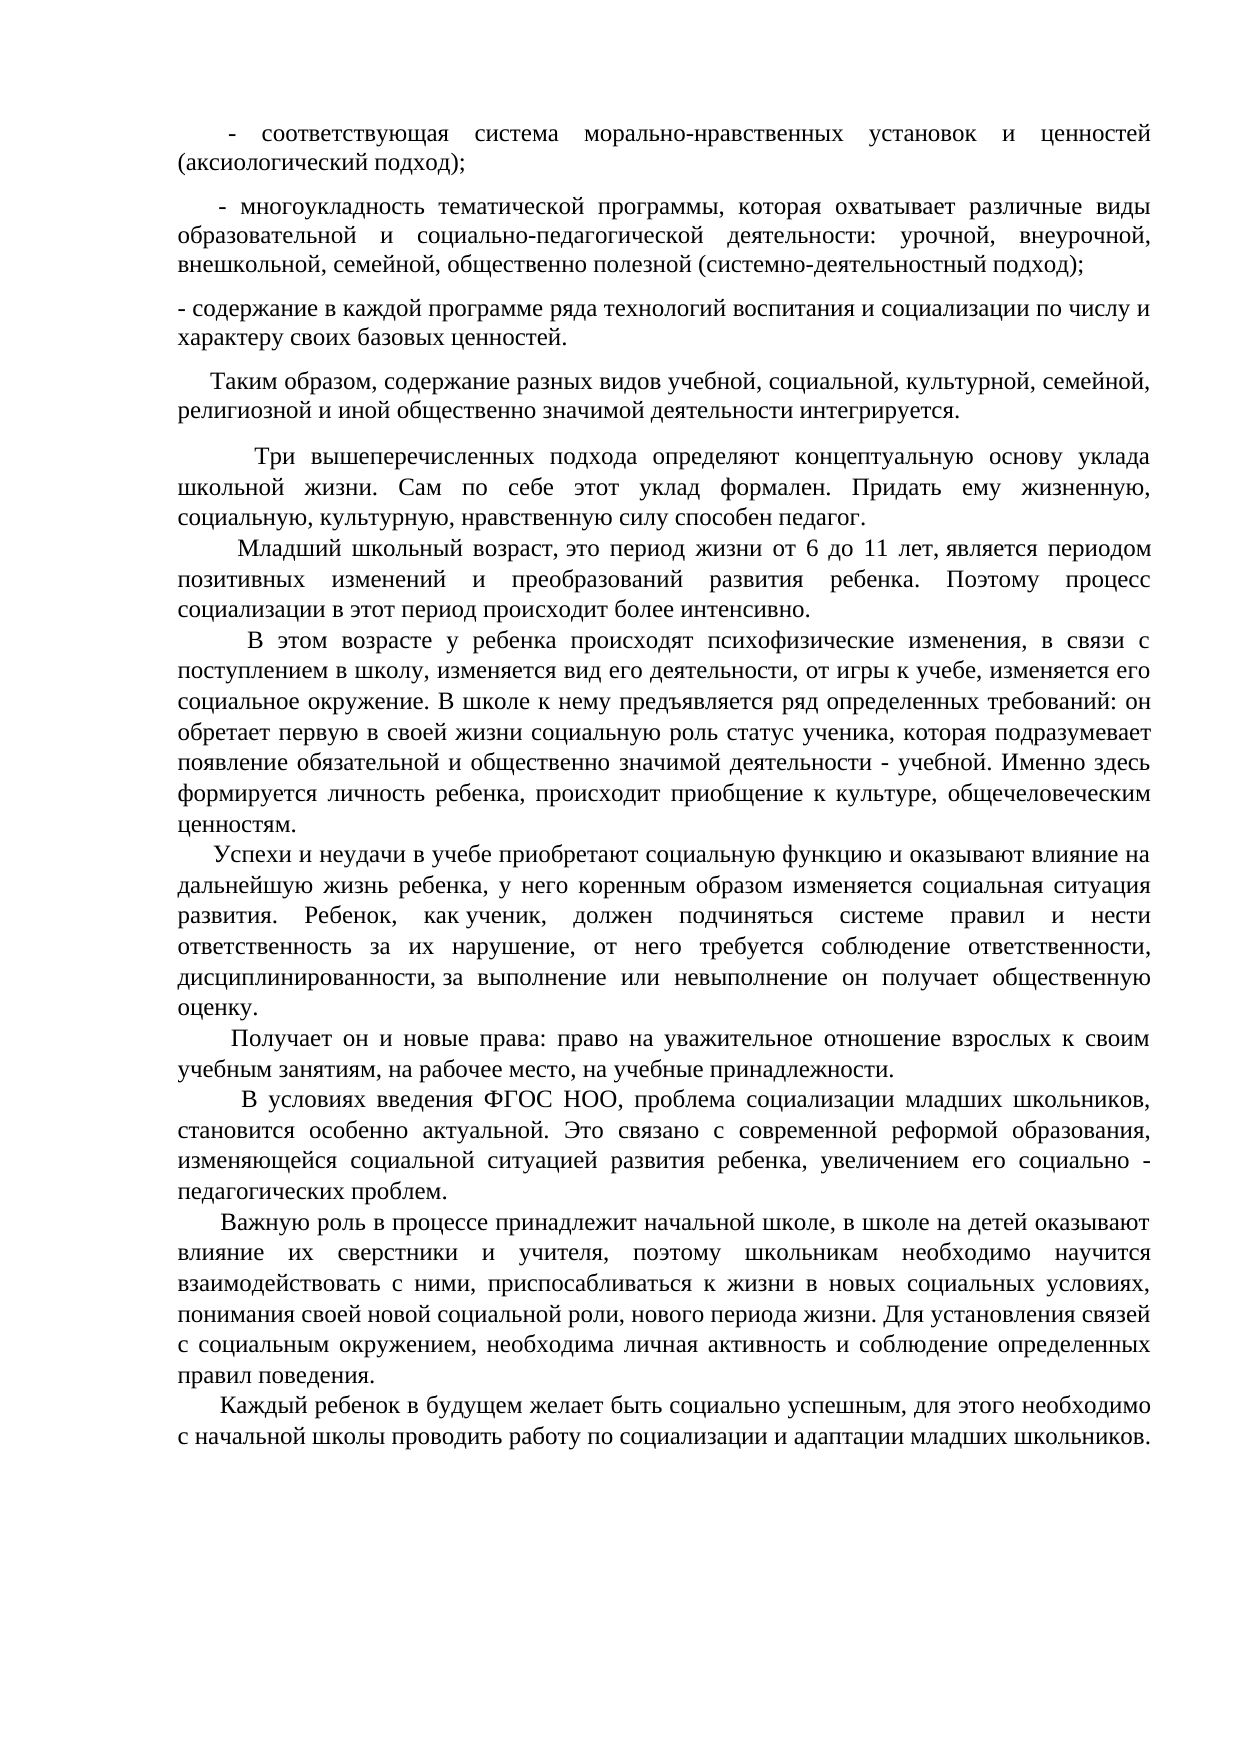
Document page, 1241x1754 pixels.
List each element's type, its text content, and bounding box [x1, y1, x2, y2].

text Три вышеперечисленных подхода определяют концептуальную основу уклада школьной жизни. Сам по себе этот уклад формален. Придать ему жизненную, социальную, культурную, нравственную силу способен педагог. [177, 439, 1152, 531]
text Получает он и новые права: право на уважительное отношение взрослых к своим учебным занятиям, на рабочее место, на учебные принадлежности. [177, 1021, 1152, 1082]
text - содержание в каждой программе ряда технологий воспитания и социализации по числу и характеру своих базовых ценностей. [177, 293, 1152, 351]
text Успехи и неудачи в учебе приобретают социальную функцию и оказывают влияние на дальнейшую жизнь ребенка, у него коренным образом изменяется социальная ситуация развития. Ребенок, как ученик, должен подчиняться системе правил и нести ответственность за их нарушение, от него требуется соблюдение ответственности, дисциплинированности, за выполнение или невыполнение он получает общественную оценку. [177, 837, 1152, 1021]
text Таким образом, содержание разных видов учебной, социальной, культурной, семейной, религиозной и иной общественно значимой деятельности интегрируется. [177, 366, 1152, 424]
text В условиях введения ФГОС НОО, проблема социализации младших школьников, становится особенно актуальной. Это связано с современной реформой образования, изменяющейся социальной ситуацией развития ребенка, увеличением его социально - педагогических проблем. [177, 1082, 1152, 1205]
text В этом возрасте у ребенка происходят психофизические изменения, в связи с поступлением в школу, изменяется вид его деятельности, от игры к учебе, изменяется его социальное окружение. В школе к нему предъявляется ряд определенных требований: он обретает первую в своей жизни социальную роль статус ученика, которая подразумевает появление обязательной и общественно значимой деятельности - учебной. Именно здесь формируется личность ребенка, происходит приобщение к культуре, общечеловеческим ценностям. [177, 623, 1152, 837]
text - соответствующая система морально-нравственных установок и ценностей (аксиологический подход); [177, 118, 1152, 176]
text Младший школьный возраст, это период жизни от 6 до 11 лет, является периодом позитивных изменений и преобразований развития ребенка. Поэтому процесс социализации в этот период происходит более интенсивно. [177, 531, 1152, 623]
text Важную роль в процессе принадлежит начальной школе, в школе на детей оказывают влияние их сверстники и учителя, поэтому школьникам необходимо научится взаимодействовать с ними, приспосабливаться к жизни в новых социальных условиях, понимания своей новой социальной роли, нового периода жизни. Для установления связей с социальным окружением, необходима личная активность и соблюдение определенных правил поведения. [177, 1205, 1152, 1389]
text - многоукладность тематической программы, которая охватывает различные виды образовательной и социально-педагогической деятельности: урочной, внеурочной, внешкольной, семейной, общественно полезной (системно-деятельностный подход); [177, 191, 1152, 277]
